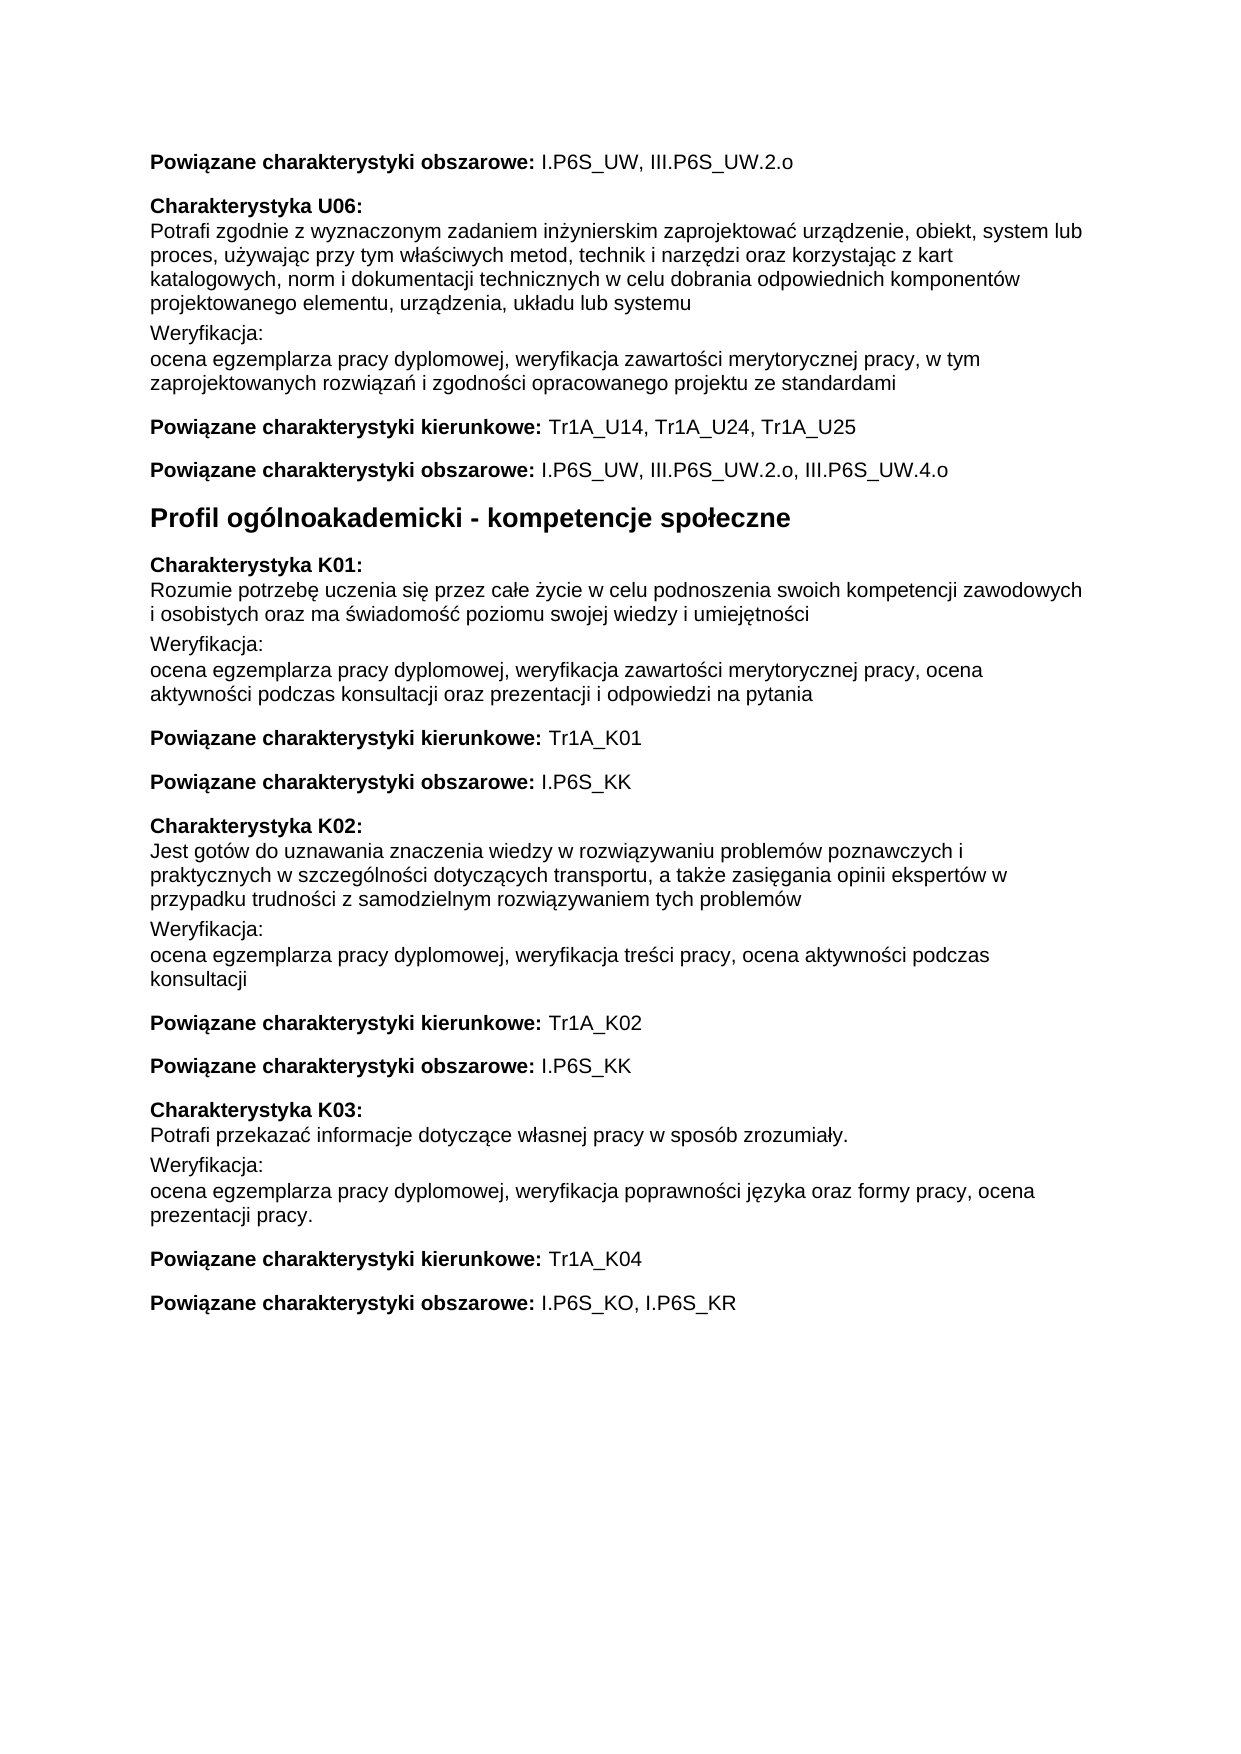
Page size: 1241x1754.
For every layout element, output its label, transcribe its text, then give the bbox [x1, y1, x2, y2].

subtitle Profil ogólnoakademicki - kompetencje społeczne [150, 502, 1090, 533]
text Powiązane charakterystyki kierunkowe: Tr1A_K01 [150, 726, 1090, 750]
text Powiązane charakterystyki kierunkowe: Tr1A_K02 [150, 1010, 1090, 1034]
text Rozumie potrzebę uczenia się przez całe życie w celu podnoszenia swoich kompetencji zawodowych i osobistych oraz ma świadomość poziomu swojej wiedzy i umiejętności [150, 578, 1090, 626]
text Charakterystyka K01: [150, 553, 1090, 577]
text Weryfikacja: [150, 917, 1090, 941]
text Powiązane charakterystyki obszarowe: I.P6S_KK [150, 1054, 1090, 1078]
text Powiązane charakterystyki obszarowe: I.P6S_UW, III.P6S_UW.2.o, III.P6S_UW.4.o [150, 458, 1090, 482]
text Charakterystyka K02: [150, 813, 1090, 837]
text Charakterystyka U06: [150, 194, 1090, 218]
text ocena egzemplarza pracy dyplomowej, weryfikacja zawartości merytorycznej pracy, w tym zaprojektowanych rozwiązań i zgodności opracowanego projektu ze standardami [150, 347, 1090, 395]
text Weryfikacja: [150, 1153, 1090, 1177]
text Potrafi przekazać informacje dotyczące własnej pracy w sposób zrozumiały. [150, 1123, 1090, 1147]
text Powiązane charakterystyki kierunkowe: Tr1A_U14, Tr1A_U24, Tr1A_U25 [150, 414, 1090, 438]
text Powiązane charakterystyki obszarowe: I.P6S_KO, I.P6S_KR [150, 1291, 1090, 1314]
text Weryfikacja: [150, 632, 1090, 656]
text ocena egzemplarza pracy dyplomowej, weryfikacja zawartości merytorycznej pracy, ocena aktywności podczas konsultacji oraz prezentacji i odpowiedzi na pytania [150, 658, 1090, 706]
text Powiązane charakterystyki obszarowe: I.P6S_KK [150, 770, 1090, 794]
text Weryfikacja: [150, 321, 1090, 345]
text ocena egzemplarza pracy dyplomowej, weryfikacja poprawności języka oraz formy pracy, ocena prezentacji pracy. [150, 1179, 1090, 1227]
text Charakterystyka K03: [150, 1098, 1090, 1122]
text ocena egzemplarza pracy dyplomowej, weryfikacja treści pracy, ocena aktywności podczas konsultacji [150, 943, 1090, 991]
text Potrafi zgodnie z wyznaczonym zadaniem inżynierskim zaprojektować urządzenie, obiekt, system lub proces, używając przy tym właściwych metod, technik i narzędzi oraz korzystając z kart katalogowych, norm i dokumentacji technicznych w celu dobrania odpowiednich komponentów projektowanego elementu, urządzenia, układu lub systemu [150, 219, 1090, 314]
text Powiązane charakterystyki obszarowe: I.P6S_UW, III.P6S_UW.2.o [150, 150, 1090, 174]
text Jest gotów do uznawania znaczenia wiedzy w rozwiązywaniu problemów poznawczych i praktycznych w szczególności dotyczących transportu, a także zasięgania opinii ekspertów w przypadku trudności z samodzielnym rozwiązywaniem tych problemów [150, 838, 1090, 910]
text Powiązane charakterystyki kierunkowe: Tr1A_K04 [150, 1247, 1090, 1271]
